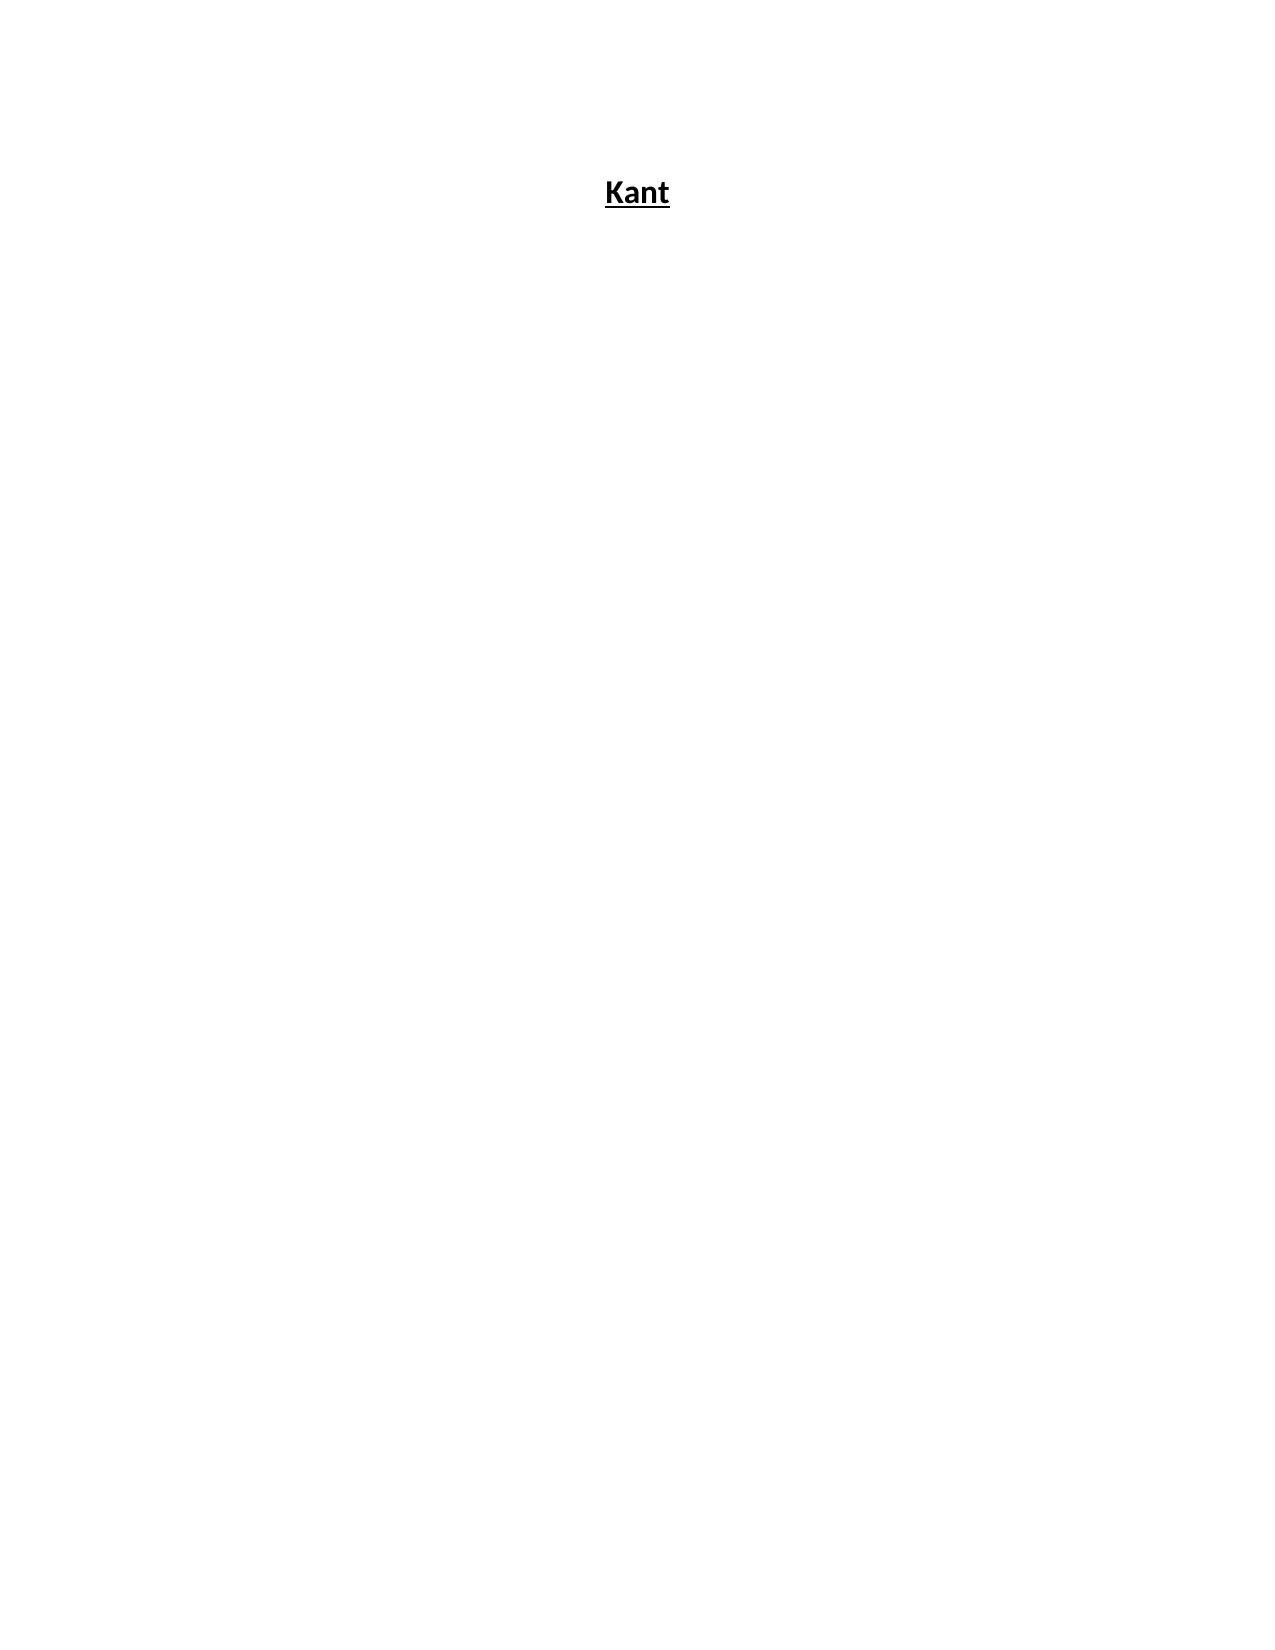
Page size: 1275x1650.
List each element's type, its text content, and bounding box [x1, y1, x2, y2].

subtitle Kant [150, 171, 1125, 212]
